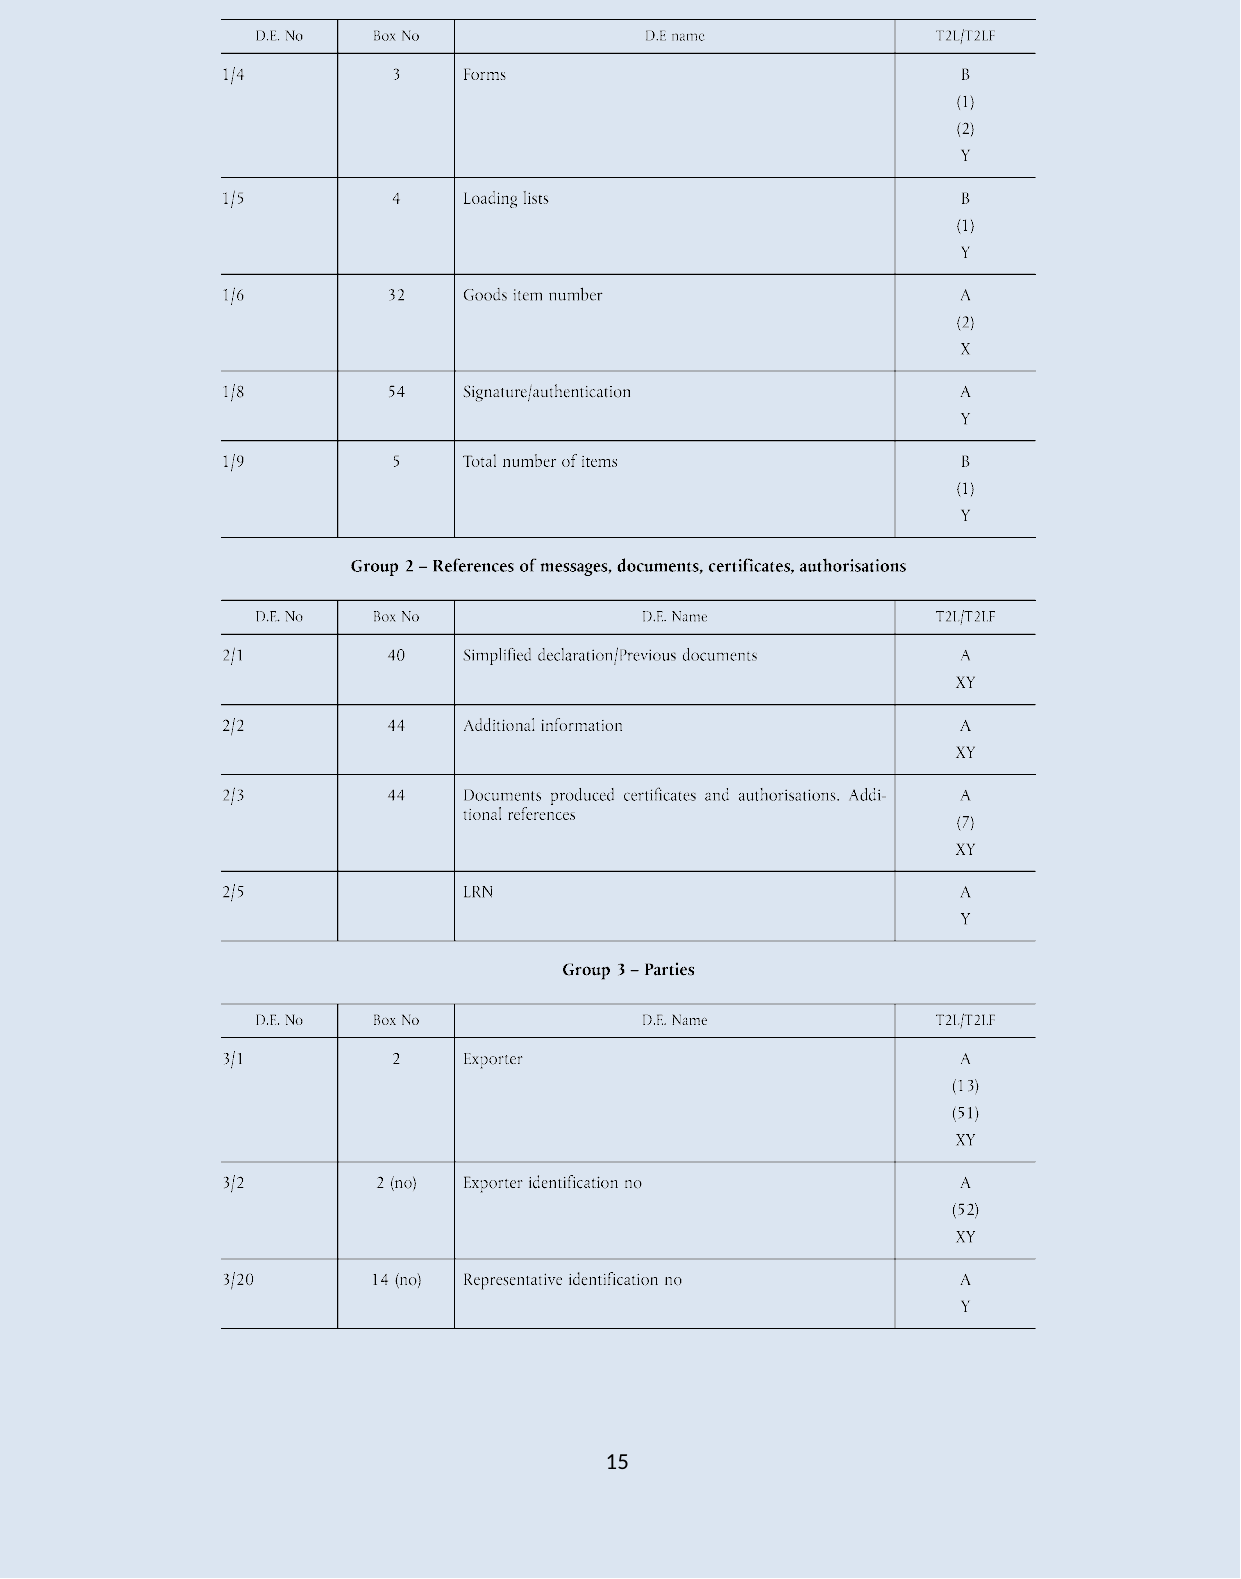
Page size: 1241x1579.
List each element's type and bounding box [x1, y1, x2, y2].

picture [136, 0, 1098, 1401]
